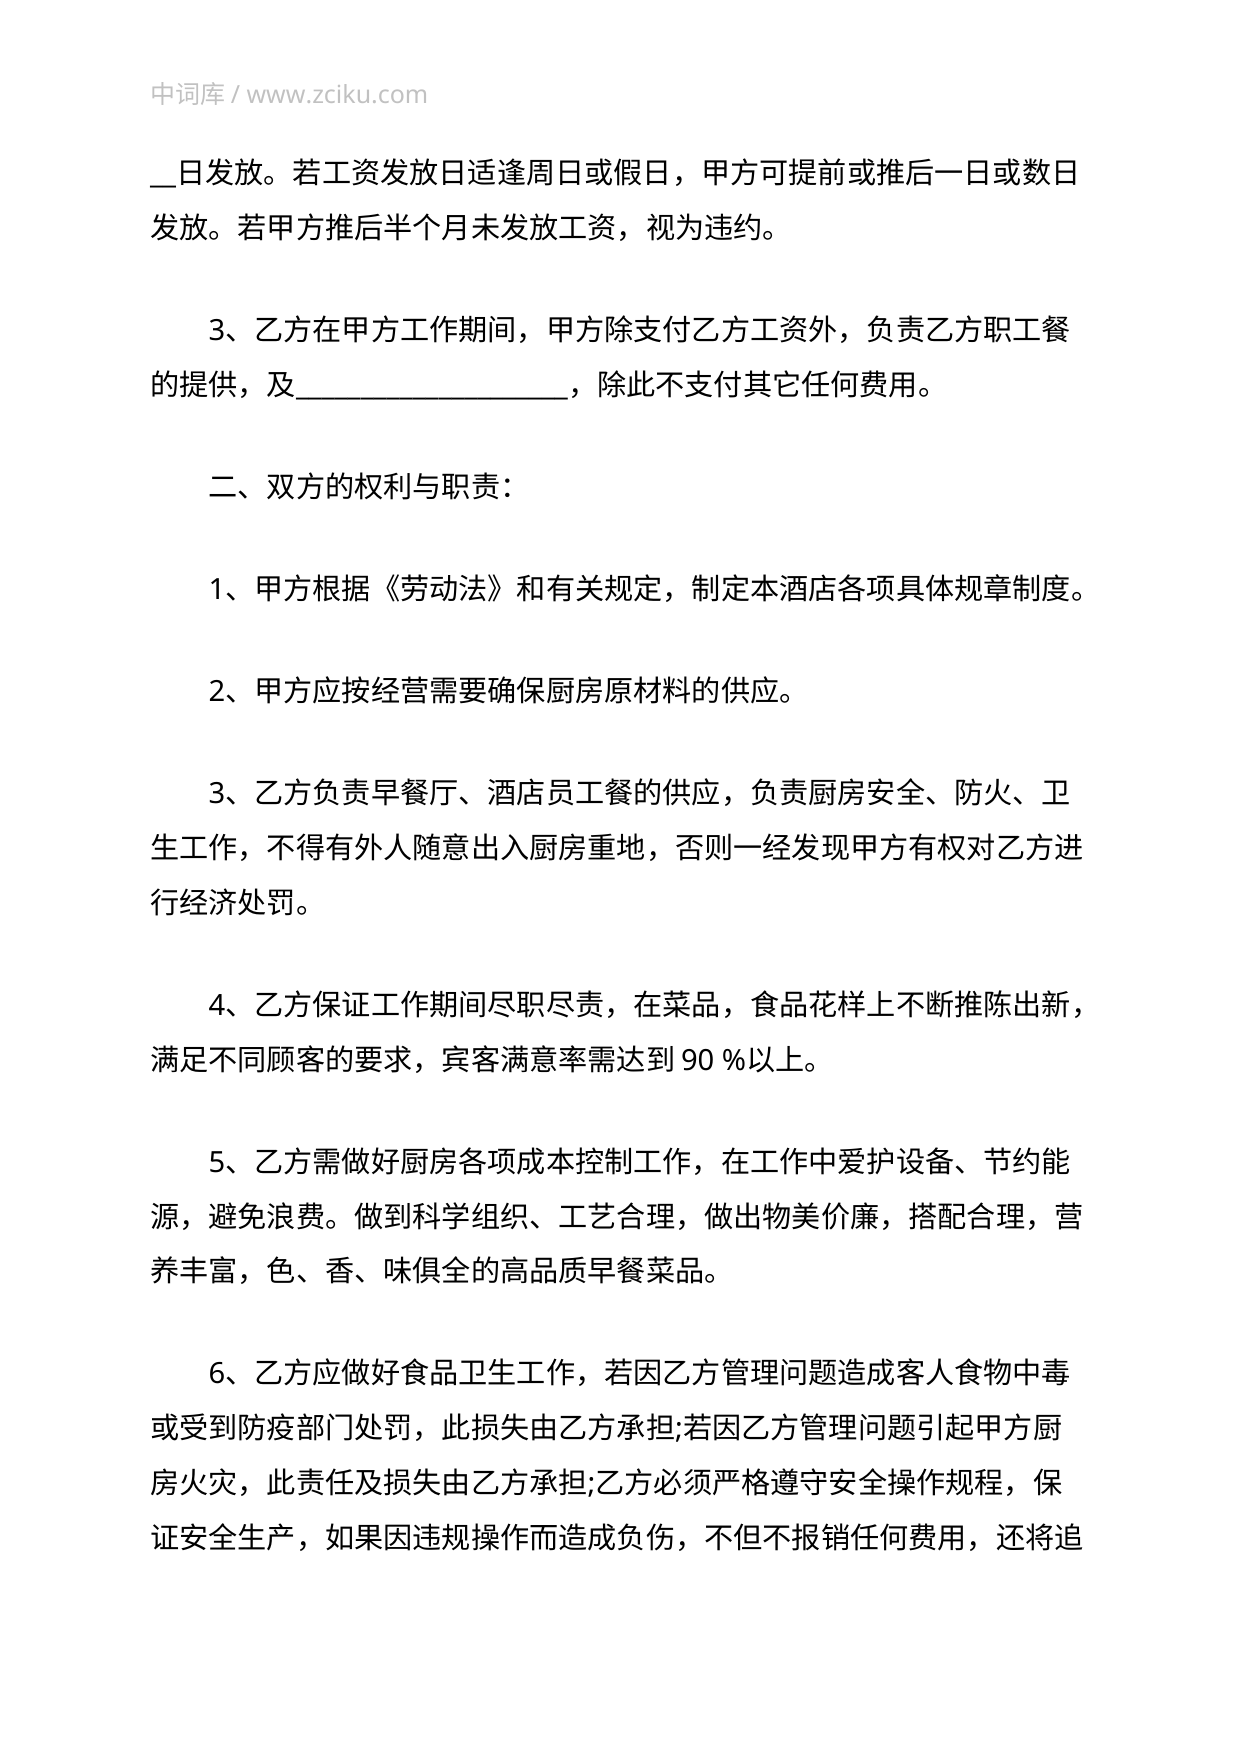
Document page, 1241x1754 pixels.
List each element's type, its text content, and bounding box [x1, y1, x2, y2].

text 3、乙方负责早餐厅、酒店员工餐的供应，负责厨房安全、防火、卫生工作，不得有外人随意出入厨房重地，否则一经发现甲方有权对乙方进行经济处罚。 [150, 769, 1090, 922]
text 1、甲方根据《劳动法》和有关规定，制定本酒店各项具体规章制度。 [150, 566, 1090, 608]
text 二、双方的权利与职责： [150, 464, 1090, 506]
text 2、甲方应按经营需要确保厨房原材料的供应。 [150, 667, 1090, 710]
text 3、乙方在甲方工作期间，甲方除支付乙方工资外，负责乙方职工餐的提供，及_____________________，除此不支付其它任何费用。 [150, 307, 1090, 404]
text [150, 1350, 1090, 1557]
text 4、乙方保证工作期间尽职尽责，在菜品，食品花样上不断推陈出新，满足不同顾客的要求，宾客满意率需达到90 %以上。 [150, 981, 1090, 1078]
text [150, 150, 1090, 247]
text 5、乙方需做好厨房各项成本控制工作，在工作中爱护设备、节约能源，避免浪费。做到科学组织、工艺合理，做出物美价廉，搭配合理，营养丰富，色、香、味俱全的高品质早餐菜品。 [150, 1138, 1090, 1290]
